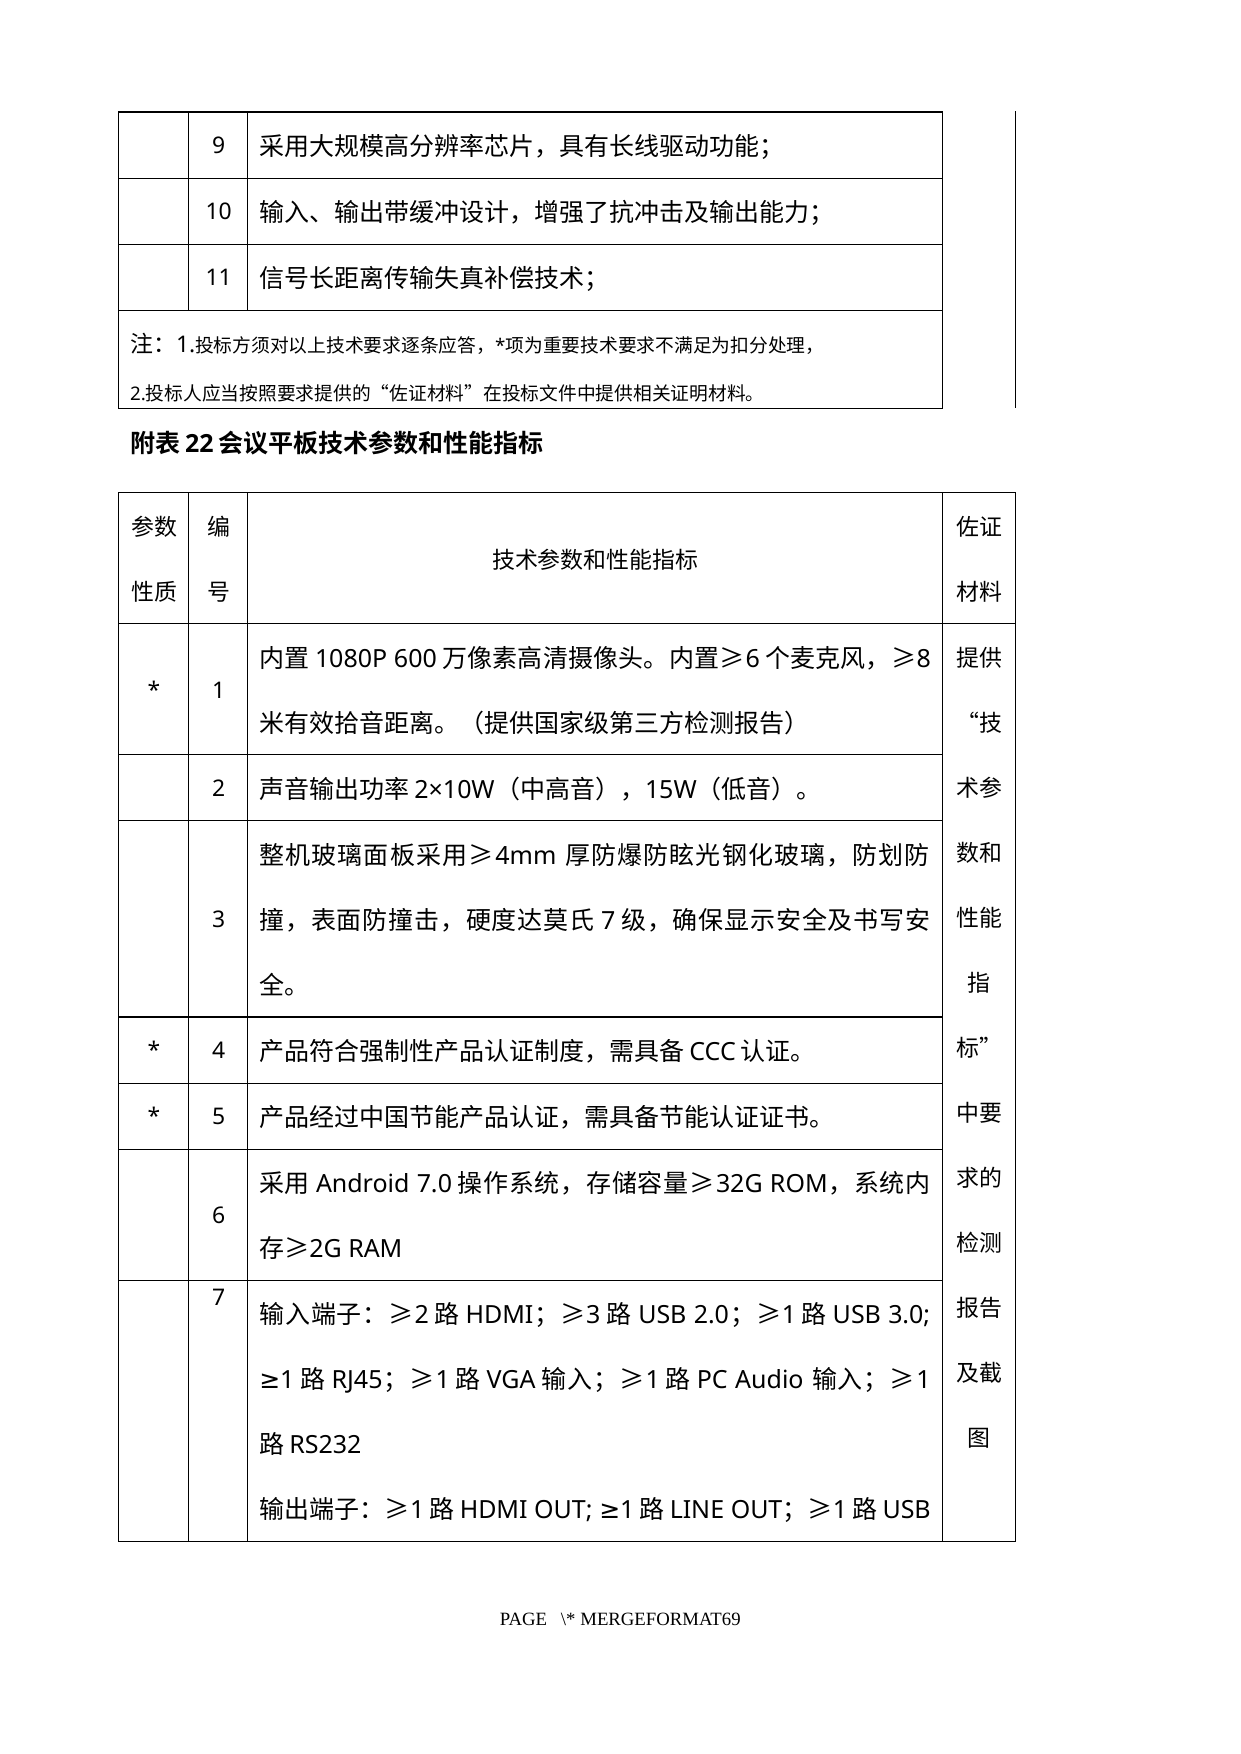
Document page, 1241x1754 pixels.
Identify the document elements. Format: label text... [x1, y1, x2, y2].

table_cell 2 [189, 755, 247, 820]
table_cell 4 [189, 1018, 247, 1082]
table_header 参数性质 [119, 493, 188, 623]
table_header 技术参数和性能指标 [248, 493, 942, 623]
table_cell 声音输出功率2×10W（中高音），15W（低音）。 [248, 755, 942, 820]
table_cell * [119, 1084, 188, 1148]
table_cell [119, 1150, 188, 1279]
table_cell 输入、输出带缓冲设计，增强了抗冲击及输出能力； [248, 179, 942, 243]
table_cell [248, 1281, 942, 1541]
table_cell [119, 179, 188, 243]
table_cell 采用Android 7.0操作系统，存储容量≥32G ROM，系统内存≥2G RAM [248, 1150, 942, 1279]
table_cell [119, 113, 188, 177]
table_cell * [119, 624, 188, 754]
table_cell [119, 821, 188, 1016]
table_cell 整机玻璃面板采用≥4mm 厚防爆防眩光钢化玻璃，防划防撞，表面防撞击，硬度达莫氏7级，确保显示安全及书写安全。 [248, 821, 942, 1016]
table_cell 7 [189, 1281, 247, 1541]
table_cell 内置1080P 600万像素高清摄像头。内置≥6个麦克风，≥8米有效拾音距离。（提供国家级第三方检测报告） [248, 624, 942, 754]
table_header 编号 [189, 493, 247, 623]
table_cell 3 [189, 821, 247, 1016]
table_cell 10 [189, 179, 247, 243]
table_cell 采用大规模高分辨率芯片，具有长线驱动功能； [248, 113, 942, 177]
table_cell 提供“技术参数和性能指标”中要求的检测报告及截图 [943, 624, 1015, 1541]
table_cell [119, 245, 188, 309]
table_cell 1 [189, 624, 247, 754]
table_cell 产品经过中国节能产品认证，需具备节能认证证书。 [248, 1084, 942, 1148]
text 附表22会议平板技术参数和性能指标 [130, 409, 1110, 474]
table_cell 5 [189, 1084, 247, 1148]
table_cell 11 [189, 245, 247, 309]
table_cell 6 [189, 1150, 247, 1279]
table_cell 产品符合强制性产品认证制度，需具备CCC认证。 [248, 1018, 942, 1082]
table_cell 注：1.投标方须对以上技术要求逐条应答，*项为重要技术要求不满足为扣分处理， 2.投标人应当按照要求提供的“佐证材料”在投标文件中提供相关证明材料。 [119, 311, 942, 408]
table_header 佐证材料 [943, 493, 1015, 623]
table_cell * [119, 1018, 188, 1082]
table_cell [119, 755, 188, 820]
table_cell 9 [189, 113, 247, 177]
table_cell [119, 1281, 188, 1541]
table_cell 信号长距离传输失真补偿技术； [248, 245, 942, 309]
